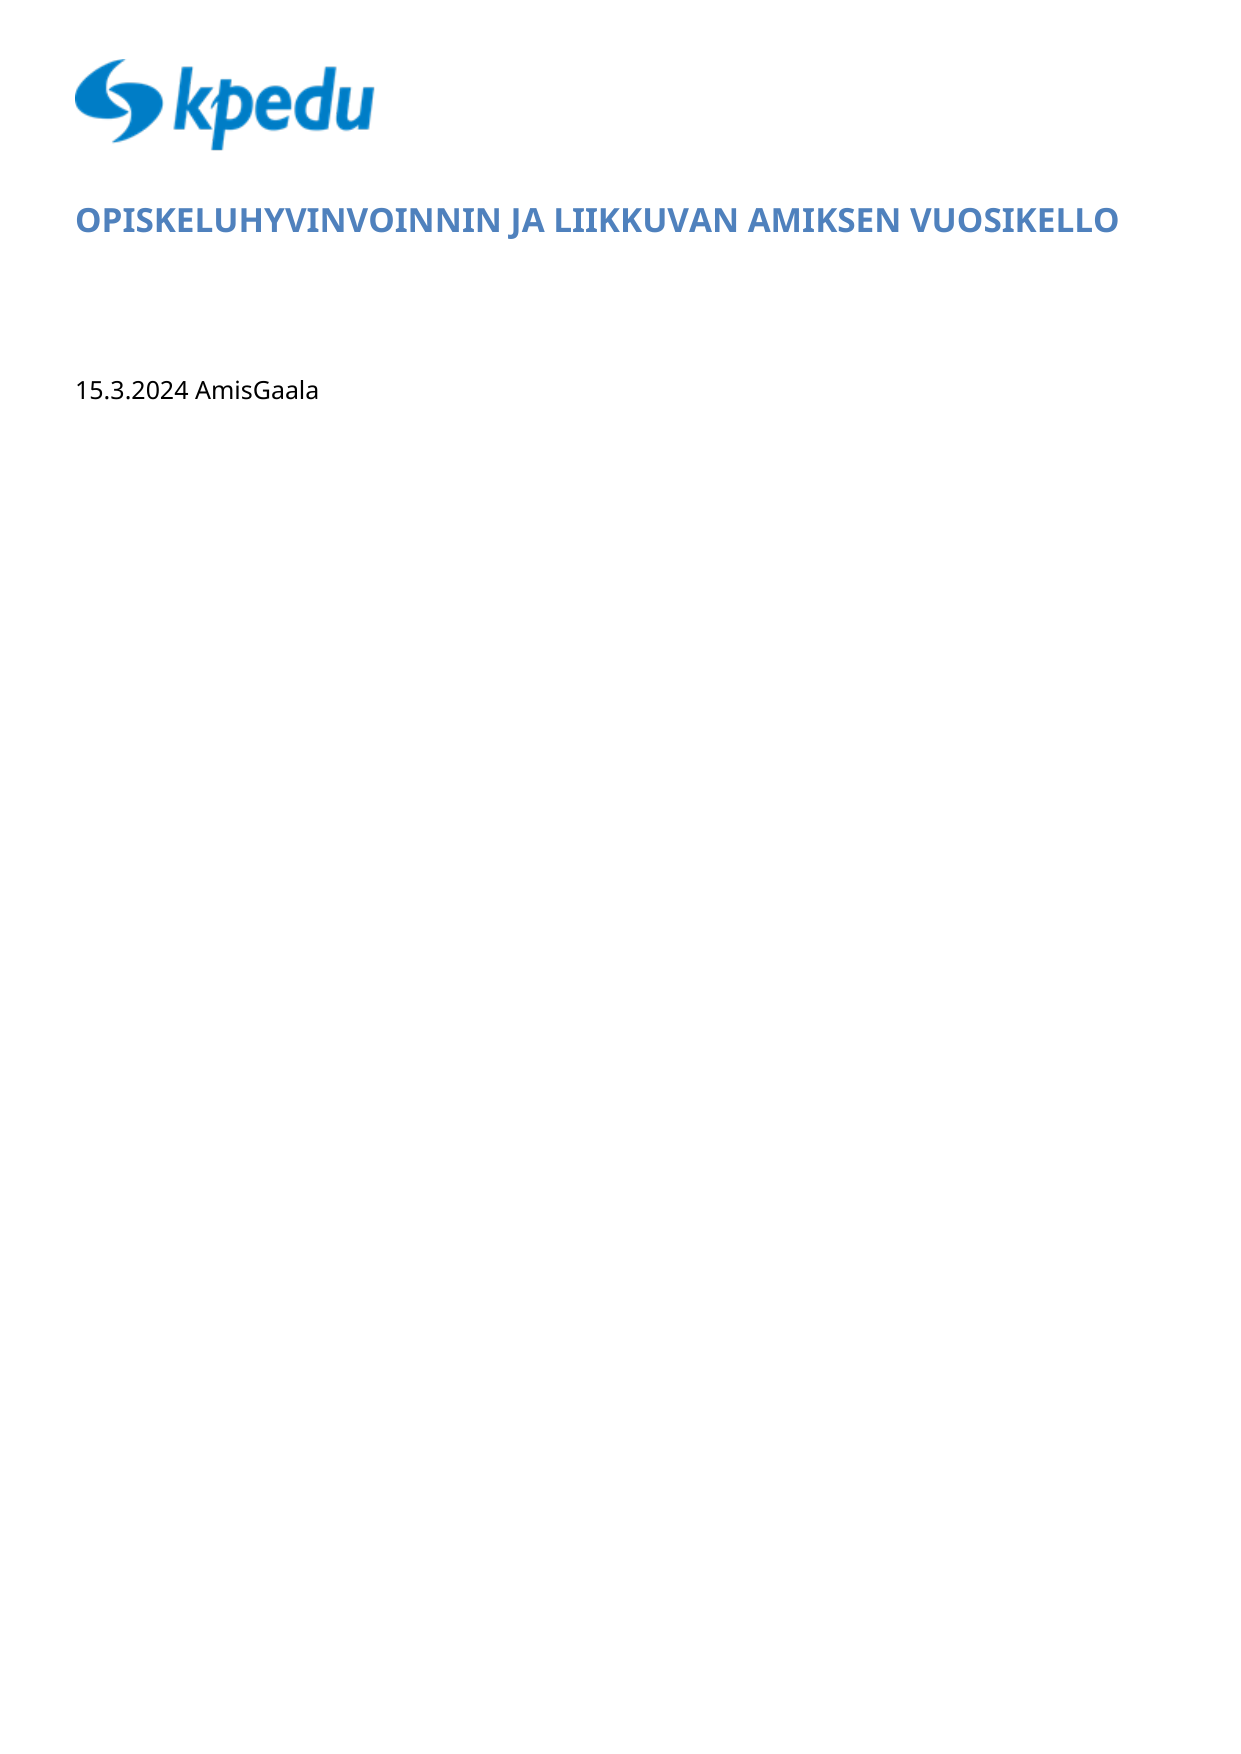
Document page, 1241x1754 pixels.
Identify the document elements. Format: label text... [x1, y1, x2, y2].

picture [75, 59, 375, 152]
text 15.3.2024 AmisGaala [75, 333, 1165, 406]
